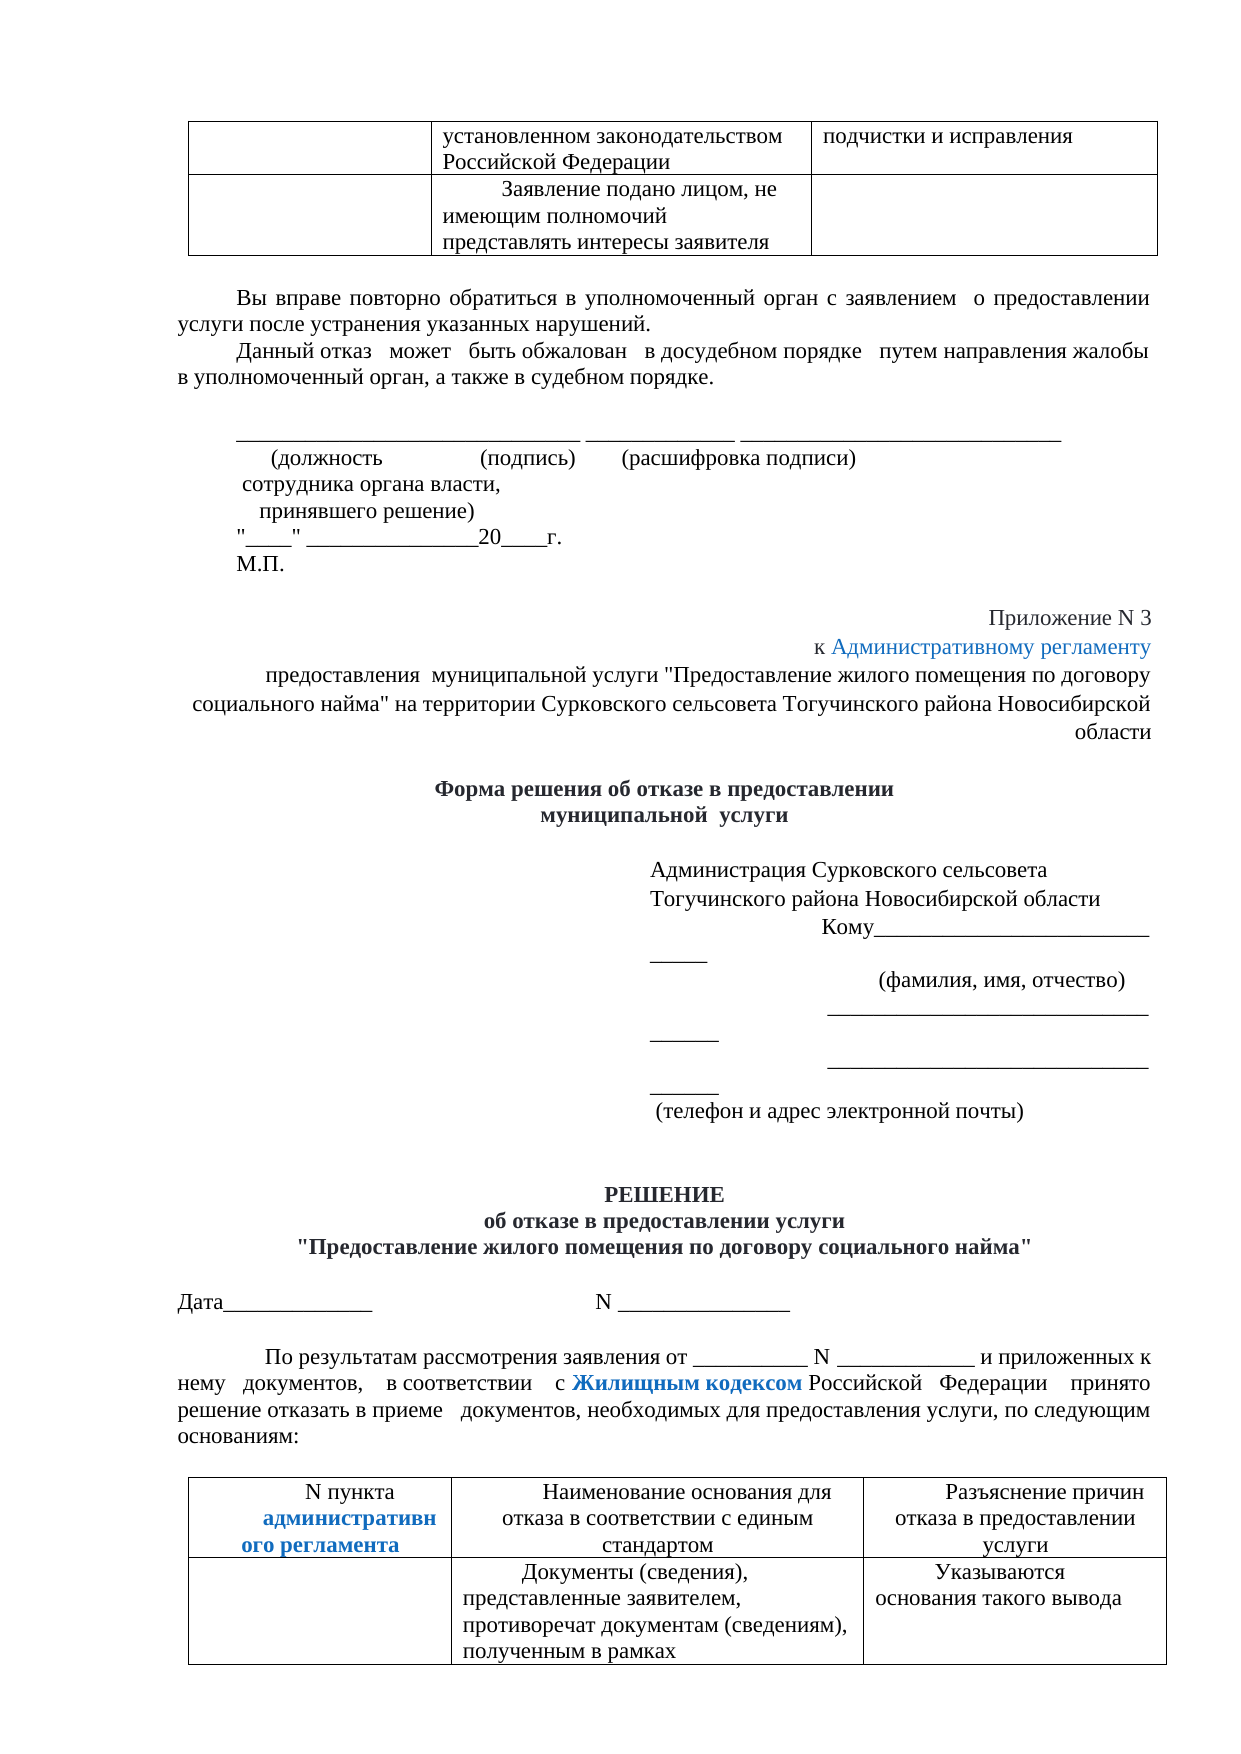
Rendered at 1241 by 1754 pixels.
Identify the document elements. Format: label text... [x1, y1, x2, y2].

text __________________________________ [650, 992, 1152, 1045]
text Дата_____________ N _______________ [177, 1288, 1152, 1314]
text М.П. [177, 549, 1152, 576]
text "Предоставление жилого помещения по договору социального найма" [177, 1233, 1152, 1260]
text "____" _______________20____г. [177, 523, 1152, 549]
text Кому_____________________________ [650, 913, 1152, 966]
text Вы вправе повторно обратиться в уполномоченный орган с заявлением о предоставлении услуги после устранения указанных нарушений. [177, 284, 1152, 337]
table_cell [864, 1558, 1166, 1663]
text муниципальной услуги [177, 801, 1152, 828]
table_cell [432, 122, 811, 174]
text сотрудника органа власти, [177, 471, 1152, 497]
text (телефон и адрес электронной почты) [650, 1097, 1152, 1124]
table_cell [812, 175, 1157, 254]
table_cell [189, 175, 431, 254]
text По результатам рассмотрения заявления от __________ N ____________ и приложенных к нему документов, в соответствии с Жилищным кодексом Российской Федерации принято решение отказать в приеме документов, необходимых для предоставления услуги, по следующим основаниям: [177, 1343, 1152, 1448]
text (должность (подпись) (расшифровка подписи) [177, 444, 1152, 471]
table_header Наименование основания для отказа в соответствии с единым стандартом [452, 1478, 863, 1557]
table_cell [189, 122, 431, 174]
text об отказе в предоставлении услуги [177, 1207, 1152, 1233]
text Форма решения об отказе в предоставлении [177, 775, 1152, 801]
text __________________________________ [650, 1045, 1152, 1097]
text принявшего решение) [177, 497, 1152, 523]
text Данный отказ может быть обжалован в досудебном порядке путем направления жалобы в уполномоченный орган, а также в судебном порядке. [177, 337, 1152, 389]
text Администрация Сурковского сельсовета Тогучинского района Новосибирской области [650, 856, 1152, 911]
table_header Разъяснение причин отказа в предоставлении услуги [864, 1478, 1166, 1557]
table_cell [452, 1558, 863, 1663]
table_cell [189, 1558, 451, 1663]
text Приложение N 3 к Административному регламенту предоставления муниципальной услуги "Предоставление жилого помещения по договору социального найма" на территории Сурковского сельсовета Тогучинского района Новосибирской области [177, 604, 1152, 744]
table_cell Заявление подано лицом, не имеющим полномочий представлять интересы заявителя [432, 175, 811, 254]
text (фамилия, имя, отчество) [650, 966, 1152, 992]
text ______________________________ _____________ ____________________________ [177, 418, 1152, 444]
text РЕШЕНИЕ [177, 1181, 1152, 1207]
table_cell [812, 122, 1157, 174]
table_header N пункта административного регламента [189, 1478, 451, 1557]
